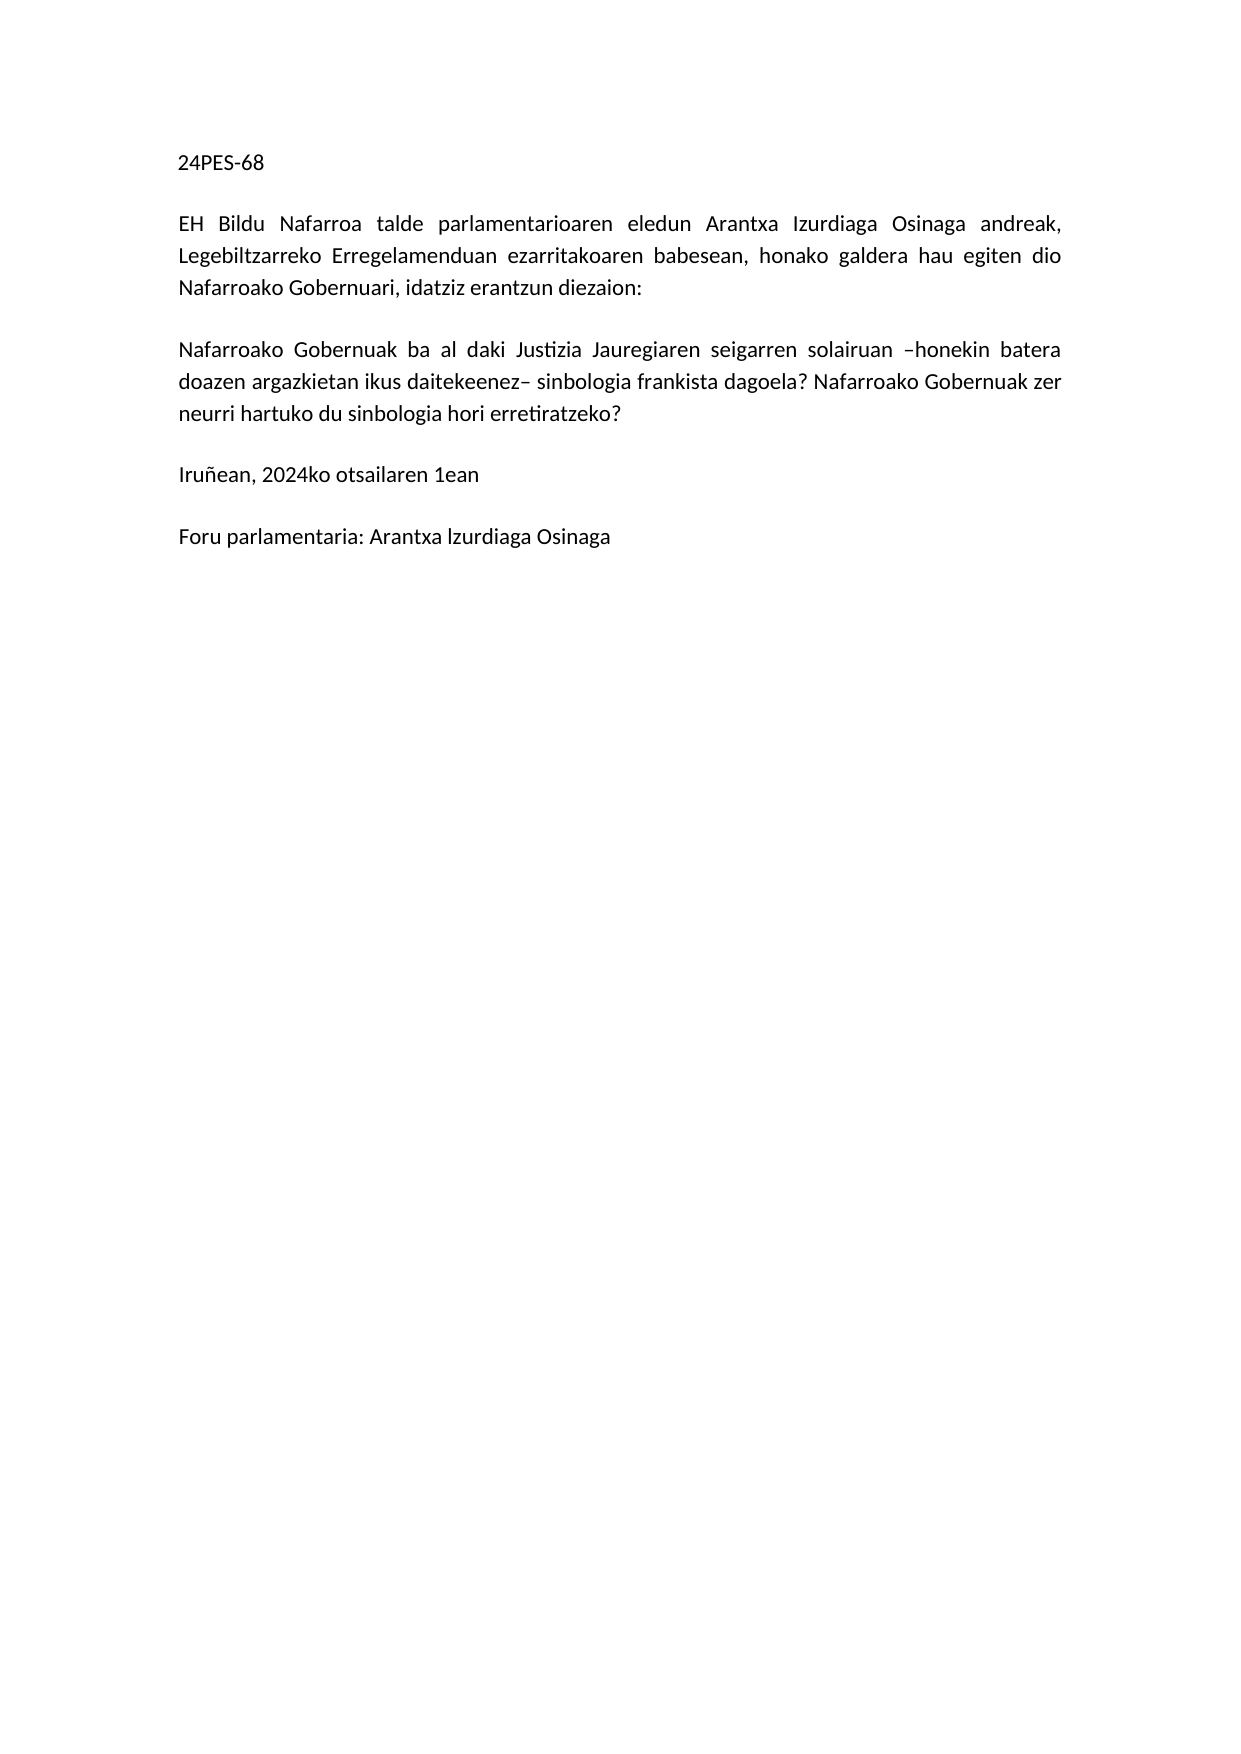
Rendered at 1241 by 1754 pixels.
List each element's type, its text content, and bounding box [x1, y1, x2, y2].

text EH Bildu Nafarroa talde parlamentarioaren eledun Arantxa Izurdiaga Osinaga andreak, Legebiltzarreko Erregelamenduan ezarritakoaren babesean, honako galdera hau egiten dio Nafarroako Gobernuari, idatziz erantzun diezaion: [178, 209, 1063, 301]
text 24PES-68 [177, 148, 1063, 176]
text Nafarroako Gobernuak ba al daki Justizia Jauregiaren seigarren solairuan –honekin batera doazen argazkietan ikus daitekeenez– sinbologia frankista dagoela? Nafarroako Gobernuak zer neurri hartuko du sinbologia hori erretiratzeko? [178, 335, 1063, 427]
text Iruñean, 2024ko otsailaren 1ean [179, 460, 1063, 488]
text Foru parlamentaria: Arantxa lzurdiaga Osinaga [179, 522, 1063, 550]
